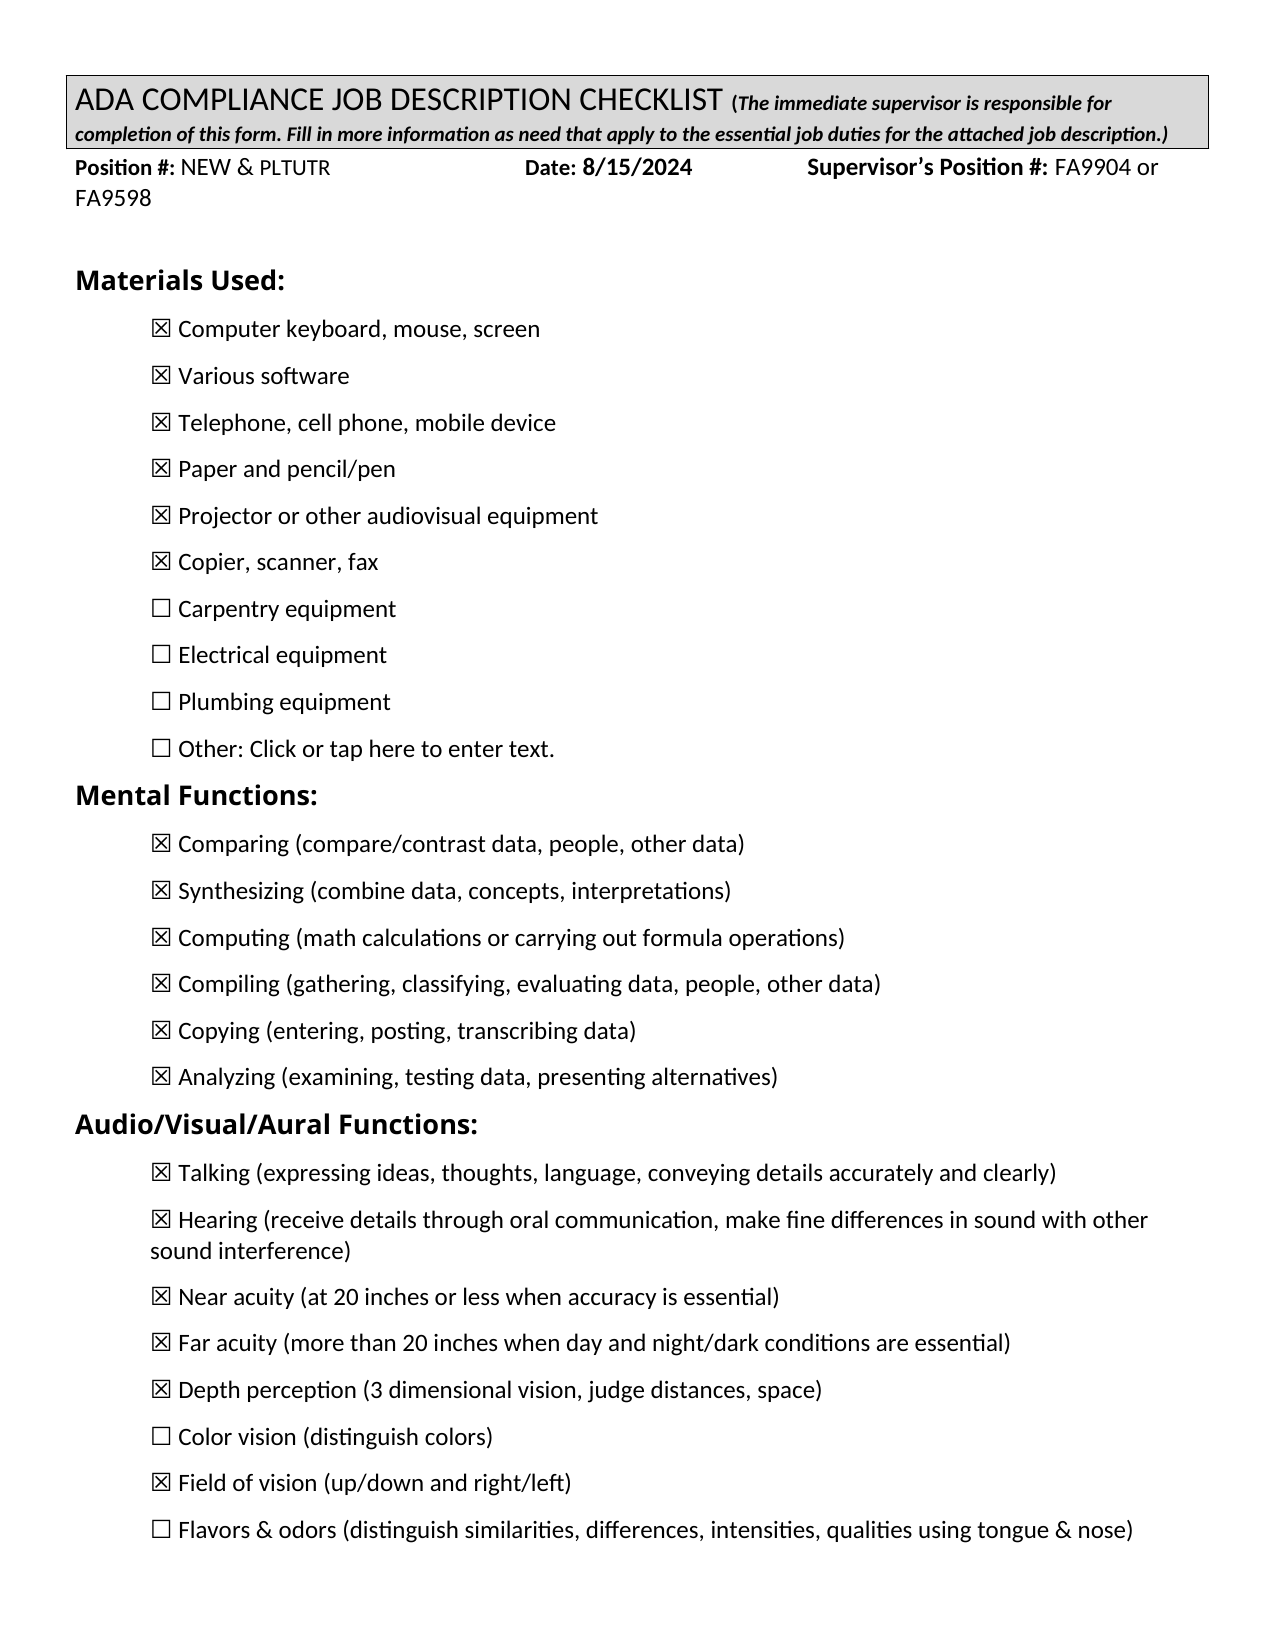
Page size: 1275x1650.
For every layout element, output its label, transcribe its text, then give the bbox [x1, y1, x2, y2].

text Hearing (receive details through oral communication, make fine differences in sound with other sound interference) [150, 1201, 1200, 1266]
text Talking (expressing ideas, thoughts, language, conveying details accurately and clearly) [150, 1155, 1200, 1189]
text Field of vision (up/down and right/left) [150, 1465, 1200, 1499]
text Synthesizing (combine data, concepts, interpretations) [150, 873, 1200, 907]
text Compiling (gathering, classifying, evaluating data, people, other data) [150, 966, 1200, 1000]
text Computer keyboard, mouse, screen [150, 311, 1200, 345]
text Depth perception (3 dimensional vision, judge distances, space) [150, 1372, 1200, 1406]
text Copier, scanner, fax [150, 544, 1200, 578]
text Position #: Date: Supervisor’s Position #: [75, 151, 1200, 212]
text Color vision (distinguish colors) [150, 1418, 1200, 1452]
subtitle ADA COMPLIANCE JOB DESCRIPTION CHECKLIST (The immediate supervisor is responsible for completion of this form. Fill in more information as need that apply to the essential job duties for the attached job description.) [67, 76, 1208, 148]
text Paper and pencil/pen [150, 451, 1200, 485]
text Electrical equipment [150, 637, 1200, 671]
text Telephone, cell phone, mobile device [150, 404, 1200, 438]
subtitle Mental Functions: [75, 777, 1200, 814]
text Projector or other audiovisual equipment [150, 497, 1200, 531]
text Carpentry equipment [150, 591, 1200, 624]
text Computing (math calculations or carrying out formula operations) [150, 919, 1200, 953]
text Flavors & odors (distinguish similarities, differences, intensities, qualities using tongue & nose) [150, 1511, 1200, 1545]
text Far acuity (more than 20 inches when day and night/dark conditions are essential) [150, 1325, 1200, 1359]
text Near acuity (at 20 inches or less when accuracy is essential) [150, 1278, 1200, 1313]
text Copying (entering, posting, transcribing data) [150, 1012, 1200, 1046]
text Plumbing equipment [150, 684, 1200, 718]
text Other: [150, 730, 1200, 764]
text Analyzing (examining, testing data, presenting alternatives) [150, 1059, 1200, 1093]
subtitle Materials Used: [75, 262, 1200, 299]
subtitle Audio/Visual/Aural Functions: [75, 1106, 1200, 1142]
text Various software [150, 358, 1200, 392]
text Comparing (compare/contrast data, people, other data) [150, 826, 1200, 860]
